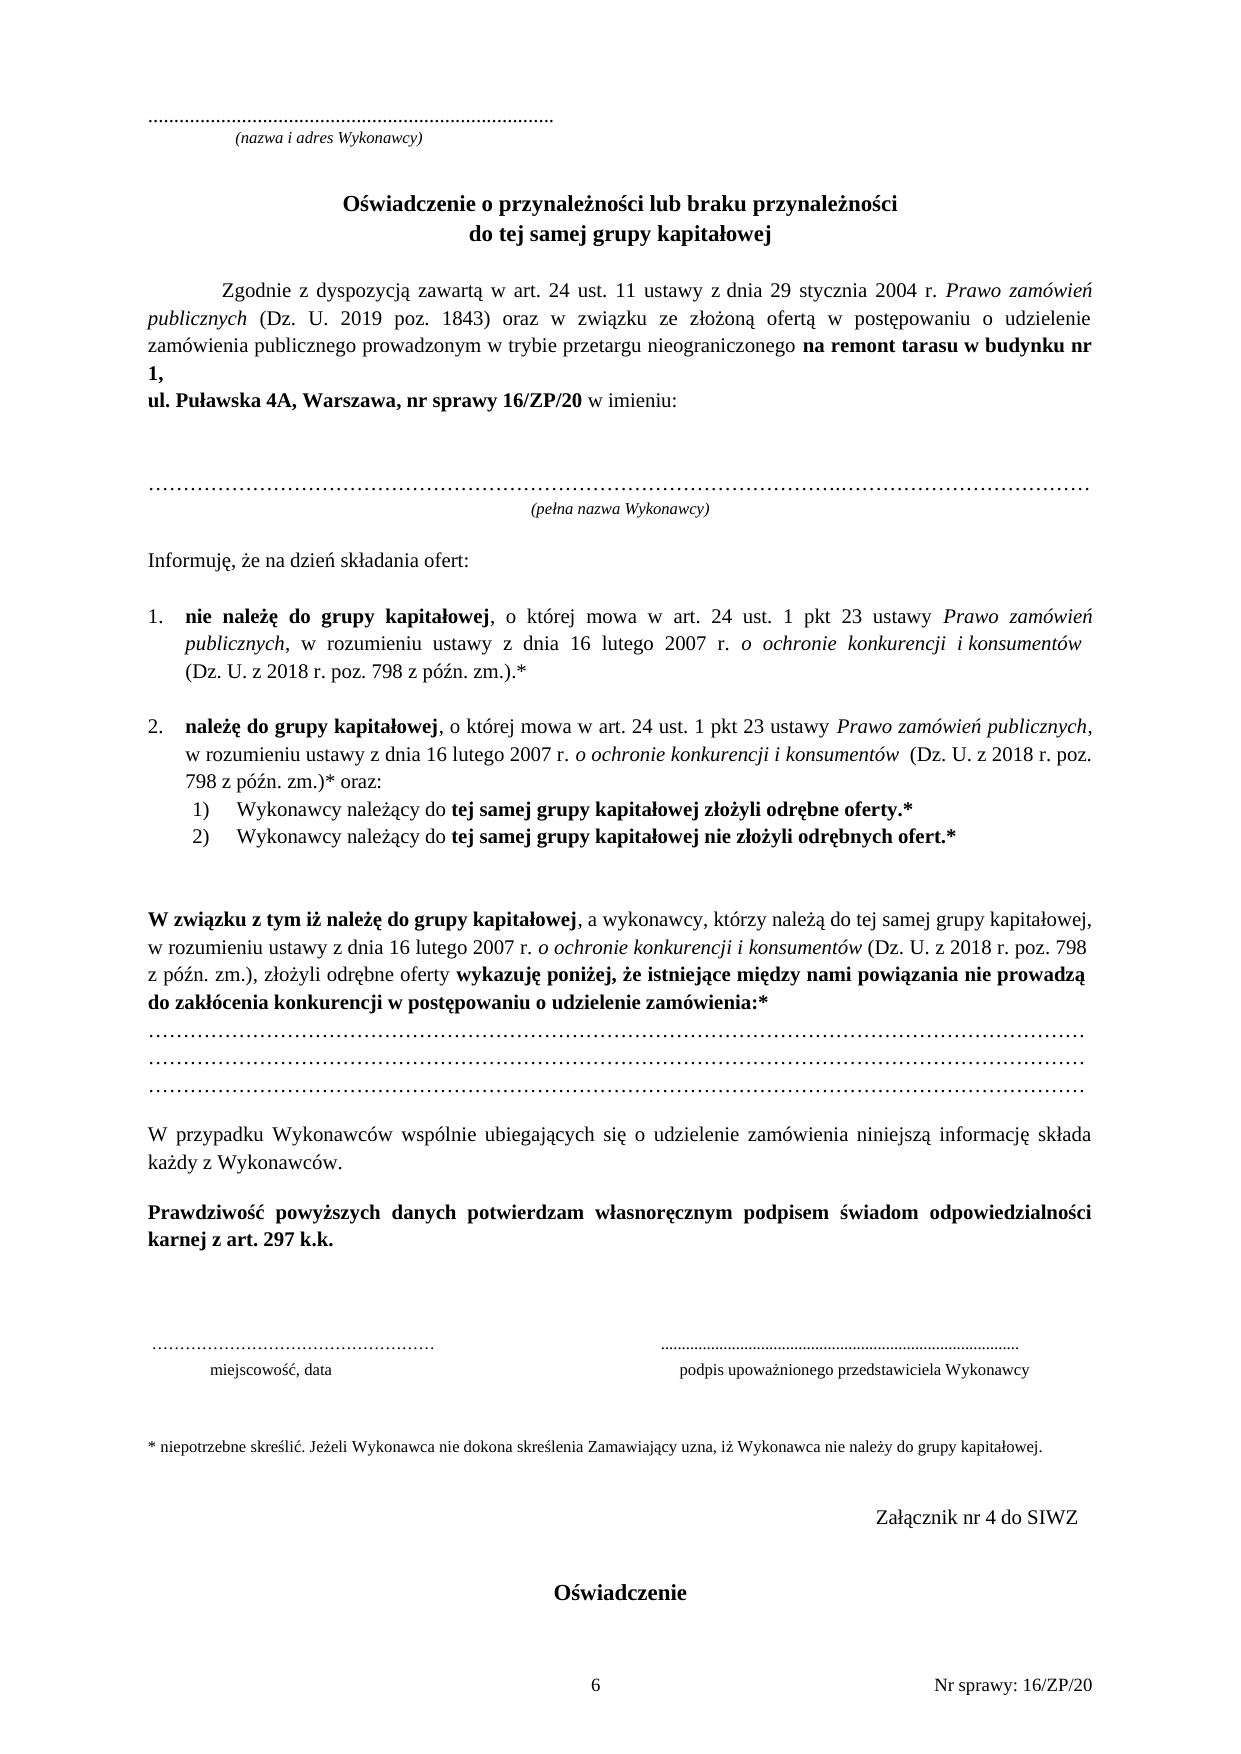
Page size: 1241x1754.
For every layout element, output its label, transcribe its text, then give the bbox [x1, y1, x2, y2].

text W związku z tym iż należę do grupy kapitałowej, a wykonawcy, którzy należą do tej samej grupy kapitałowej, w rozumieniu ustawy z dnia 16 lutego 2007 r. o ochronie konkurencji i konsumentów (Dz. U. z 2018 r. poz. 798 z późn. zm.), złożyli odrębne oferty wykazuję poniżej, że istniejące między nami powiązania nie prowadzą do zakłócenia konkurencji w postępowaniu o udzielenie zamówienia:* [148, 907, 1092, 1014]
text ……………………………………………………………………………………………………………………… [148, 1045, 1092, 1069]
text (nazwa i adres Wykonawcy) [148, 127, 1092, 147]
text * niepotrzebne skreślić. Jeżeli Wykonawca nie dokona skreślenia Zamawiający uzna, iż Wykonawca nie należy do grupy kapitałowej. [148, 1437, 1092, 1456]
text Załącznik nr 4 do SIWZ [148, 1504, 1078, 1529]
text Oświadczenie [148, 1579, 1092, 1605]
text Oświadczenie o przynależności lub braku przynależności do tej samej grupy kapitałowej [148, 190, 1092, 246]
list nie należę do grupy kapitałowej, o której mowa w art. 24 ust. 1 pkt 23 ustawy Prawo zamówień publicznych, w rozumieniu ustawy z dnia 16 lutego 2007 r. o ochronie konkurencji i konsumentów (Dz. U. z 2018 r. poz. 798 z późn. zm.).* [148, 603, 1092, 683]
list należę do grupy kapitałowej, o której mowa w art. 24 ust. 1 pkt 23 ustawy Prawo zamówień publicznych, w rozumieniu ustawy z dnia 16 lutego 2007 r. o ochronie konkurencji i konsumentów (Dz. U. z 2018 r. poz. 798 z późn. zm.)* oraz: [148, 714, 1092, 793]
table_header ...................................................................................... podpis upoważnionego przedstawiciela Wykonawcy [609, 1296, 1100, 1399]
text Zgodnie z dyspozycją zawartą w art. 24 ust. 11 ustawy z dnia 29 stycznia 2004 r. Prawo zamówień publicznych (Dz. U. 2019 poz. 1843) oraz w związku ze złożoną ofertą w postępowaniu o udzielenie zamówienia publicznego prowadzonym w trybie przetargu nieograniczonego na remont tarasu w budynku nr 1, ul. Puławska 4A, Warszawa, nr sprawy 16/ZP/20 w imieniu: [148, 278, 1092, 412]
text ……………………………………………………………………………………………………………………… [148, 1073, 1092, 1097]
text ……………………………………………………………………………………….……………………………… [148, 471, 1092, 495]
table_header …………………………………………… miejscowość, data [140, 1296, 609, 1399]
text ……………………………………………………………………………………………………………………… [148, 1018, 1092, 1042]
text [148, 103, 1092, 127]
list Wykonawcy należący do tej samej grupy kapitałowej złożyli odrębne oferty.* [192, 797, 1092, 821]
text Informuję, że na dzień składania ofert: [148, 548, 1092, 572]
text W przypadku Wykonawców wspólnie ubiegających się o udzielenie zamówienia niniejszą informację składa każdy z Wykonawców. [148, 1122, 1092, 1174]
text (pełna nazwa Wykonawcy) [148, 499, 1092, 518]
list Wykonawcy należący do tej samej grupy kapitałowej nie złożyli odrębnych ofert.* [192, 824, 1092, 848]
text Prawdziwość powyższych danych potwierdzam własnoręcznym podpisem świadom odpowiedzialności karnej z art. 297 k.k. [148, 1199, 1092, 1251]
